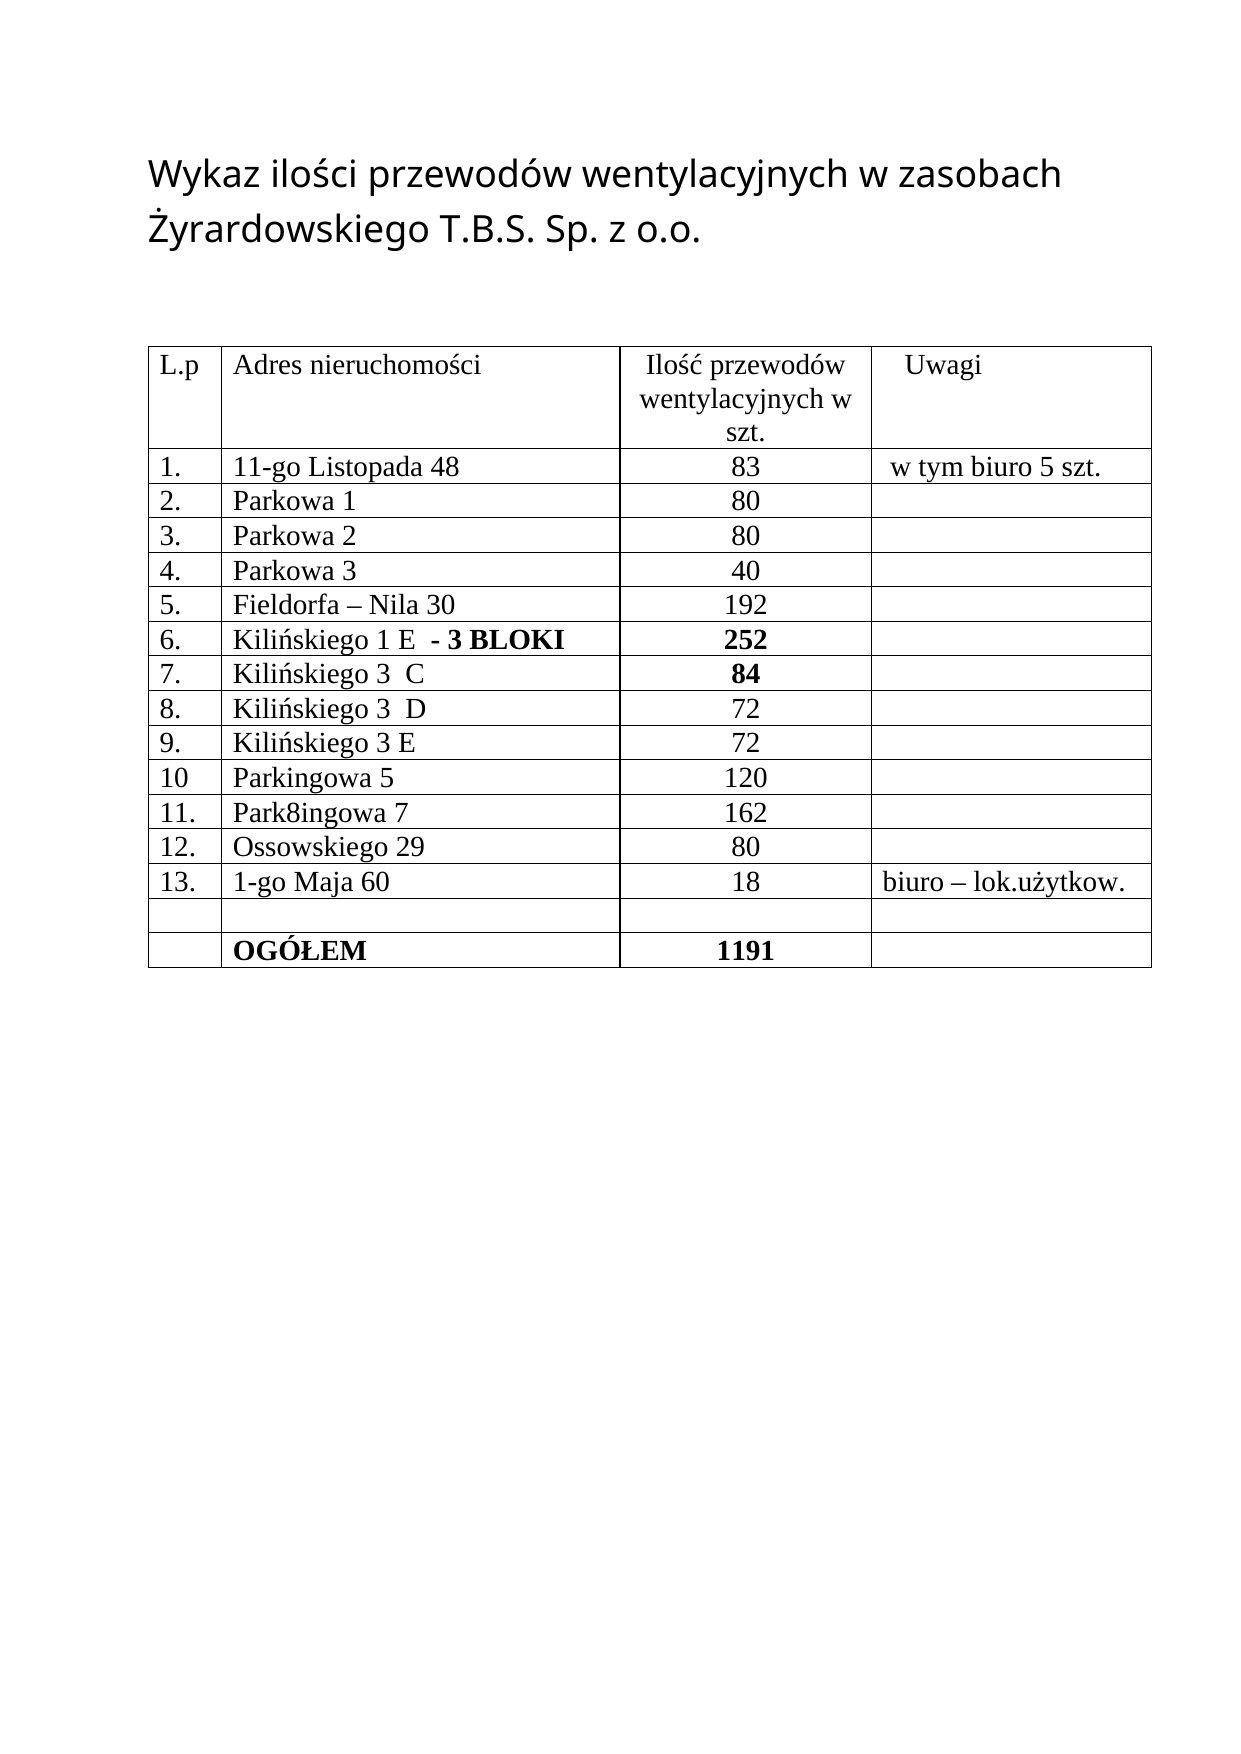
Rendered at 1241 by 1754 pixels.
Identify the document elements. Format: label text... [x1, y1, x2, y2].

table_cell Ossowskiego 29 [222, 829, 619, 863]
table_cell Fieldorfa – Nila 30 [222, 587, 619, 621]
table_cell 1. [149, 449, 221, 482]
table_cell 192 [621, 587, 871, 621]
table_cell Parkowa 3 [222, 553, 619, 586]
table_cell 9. [149, 726, 221, 759]
table_cell Parkingowa 5 [222, 760, 619, 794]
table_cell 72 [621, 726, 871, 759]
table_cell 8. [149, 691, 221, 724]
table_cell Parkowa 2 [222, 518, 619, 552]
table_cell 1-go Maja 60 [222, 864, 619, 897]
table_cell [872, 760, 1151, 794]
table_cell 2. [149, 484, 221, 517]
table_cell [872, 829, 1151, 863]
table_cell 1191 [621, 933, 871, 967]
table_cell 120 [621, 760, 871, 794]
table_cell Kilińskiego 3 E [222, 726, 619, 759]
table_cell 5. [149, 587, 221, 621]
table_cell [872, 622, 1151, 655]
table_cell w tym biuro 5 szt. [872, 449, 1151, 482]
table_cell [872, 726, 1151, 759]
table_cell Kilińskiego 1 E - 3 BLOKI [222, 622, 619, 655]
table_cell 162 [621, 795, 871, 828]
table_cell 252 [621, 622, 871, 655]
table_cell 11. [149, 795, 221, 828]
table_cell Park8ingowa 7 [222, 795, 619, 828]
table_header Adres nieruchomości [222, 347, 619, 448]
table_cell OGÓŁEM [222, 933, 619, 967]
table_cell 12. [149, 829, 221, 863]
table_cell biuro – lok.użytkow. [872, 864, 1151, 897]
table_cell 84 [621, 656, 871, 690]
table_cell 4. [149, 553, 221, 586]
table_cell 83 [621, 449, 871, 482]
table_cell [872, 587, 1151, 621]
table_cell 11-go Listopada 48 [222, 449, 619, 482]
table_cell [872, 691, 1151, 724]
table_cell [621, 899, 871, 932]
table_cell 18 [621, 864, 871, 897]
table_cell [872, 656, 1151, 690]
table_cell [872, 518, 1151, 552]
table_cell 80 [621, 518, 871, 552]
table_cell Parkowa 1 [222, 484, 619, 517]
table_cell [222, 899, 619, 932]
table_header Ilość przewodów wentylacyjnych w szt. [621, 347, 871, 448]
table_cell 72 [621, 691, 871, 724]
table_cell [149, 933, 221, 967]
table_cell Kilińskiego 3 D [222, 691, 619, 724]
table_cell 6. [149, 622, 221, 655]
table_cell 13. [149, 864, 221, 897]
table_cell [149, 899, 221, 932]
text Wykaz ilości przewodów wentylacyjnych w zasobach Żyrardowskiego T.B.S. Sp. z o.o. [148, 148, 1093, 254]
table_cell 3. [149, 518, 221, 552]
table_cell [872, 795, 1151, 828]
table_header Uwagi [872, 347, 1151, 448]
table_cell [872, 484, 1151, 517]
table_header L.p [149, 347, 221, 448]
table_cell 40 [621, 553, 871, 586]
table_cell 10 [149, 760, 221, 794]
table_cell [872, 553, 1151, 586]
table_cell Kilińskiego 3 C [222, 656, 619, 690]
table_cell 80 [621, 484, 871, 517]
table_cell 7. [149, 656, 221, 690]
table_cell 80 [621, 829, 871, 863]
table_cell [872, 933, 1151, 967]
table_cell [872, 899, 1151, 932]
